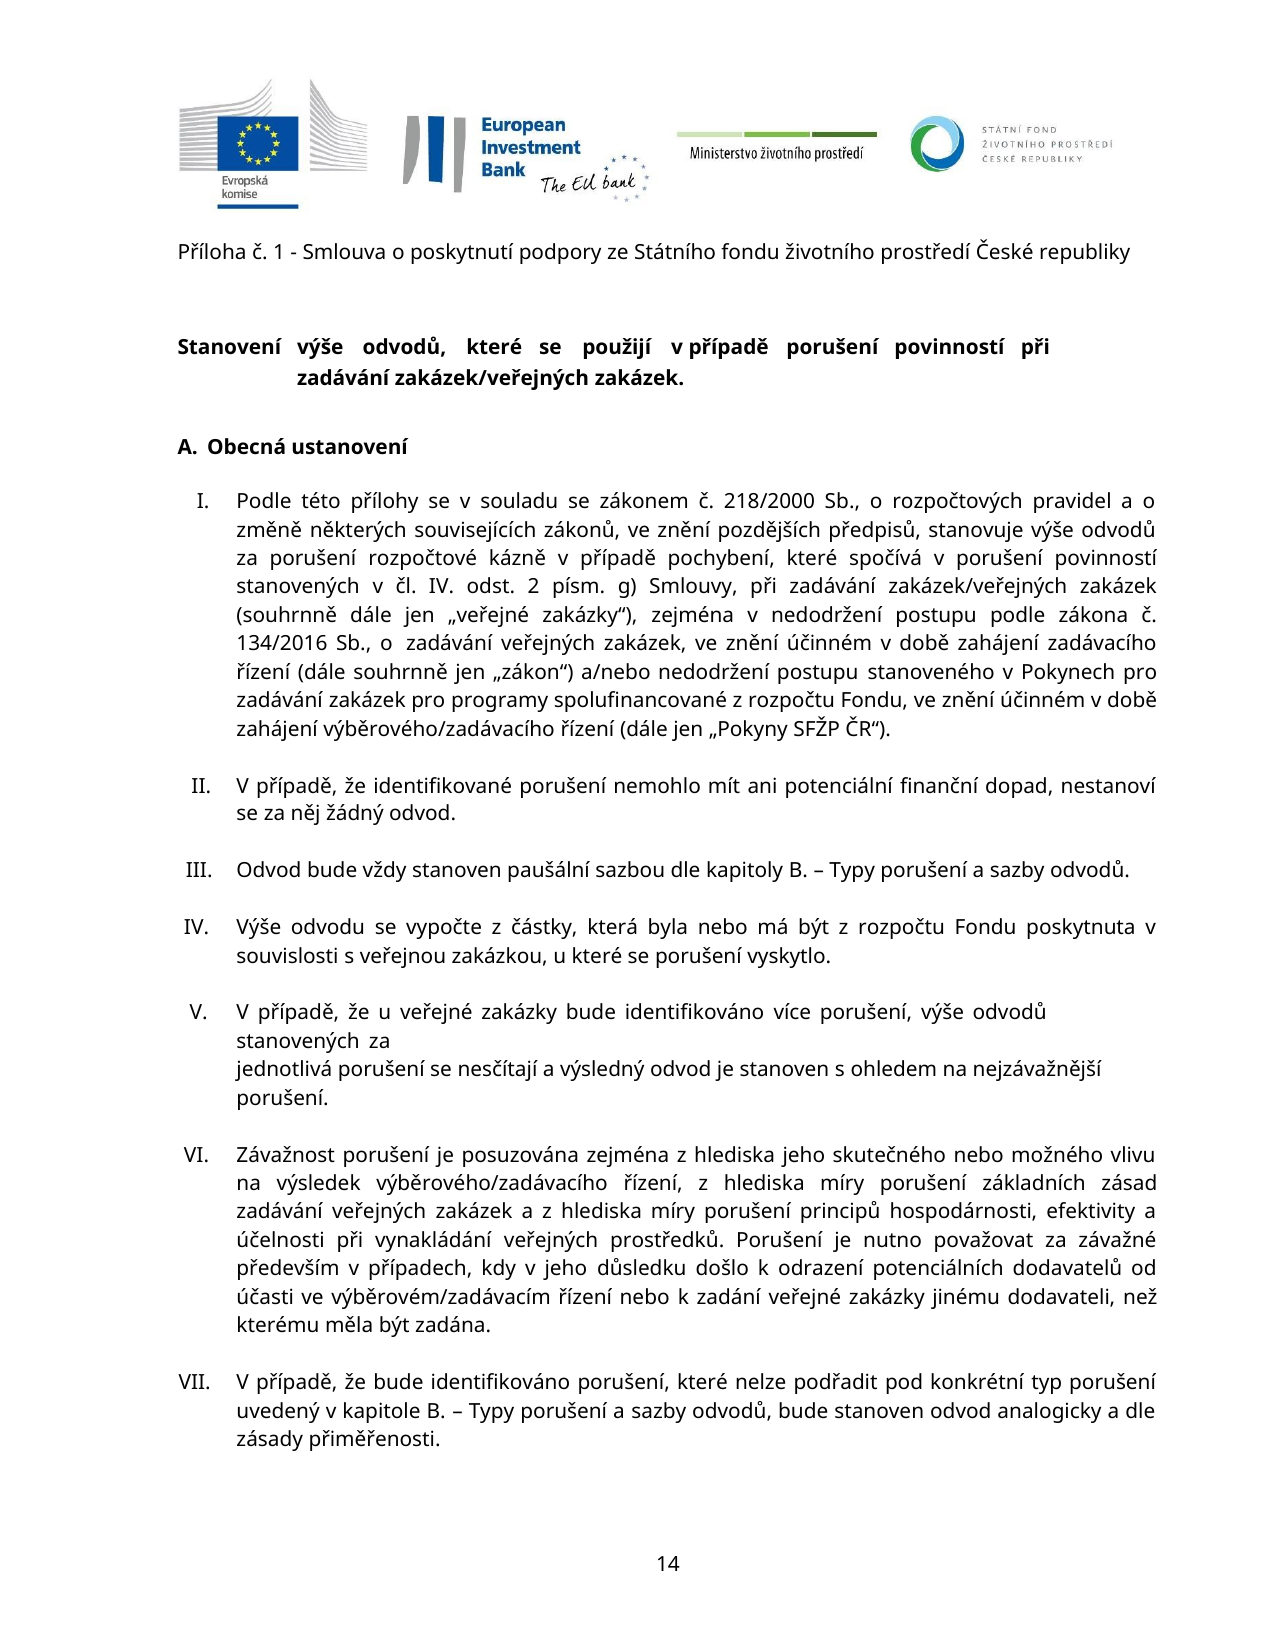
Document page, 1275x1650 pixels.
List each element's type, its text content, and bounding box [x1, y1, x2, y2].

subtitle Stanovení výše odvodů, které se použijí v případě porušení povinností při zadávání zakázek/veřejných zakázek. [177, 332, 1157, 391]
list Výše odvodu se vypočte z částky, která byla nebo má být z rozpočtu Fondu poskytnuta v souvislosti s veřejnou zakázkou, u které se porušení vyskytlo. [184, 912, 1157, 969]
list Odvod bude vždy stanoven paušální sazbou dle kapitoly B. – Typy porušení a sazby odvodů. [186, 855, 1171, 884]
list V případě, že bude identifikováno porušení, které nelze podřadit pod konkrétní typ porušení uvedený v kapitole B. – Typy porušení a sazby odvodů, bude stanoven odvod analogicky a dle zásady přiměřenosti. [178, 1367, 1157, 1453]
text Příloha č. 1 - Smlouva o poskytnutí podpory ze Státního fondu životního prostředí České republiky [177, 237, 1171, 265]
list Obecná ustanovení [177, 432, 1171, 461]
list V případě, že u veřejné zakázky bude identifikováno více porušení, výše odvodů stanovených za [189, 997, 1171, 1054]
list V případě, že identifikované porušení nemohlo mít ani potenciální finanční dopad, nestanoví se za něj žádný odvod. [191, 771, 1157, 827]
text jednotlivá porušení se nesčítají a výsledný odvod je stanoven s ohledem na nejzávažnější porušení. [236, 1054, 1171, 1111]
list Závažnost porušení je posuzována zejména z hlediska jeho skutečného nebo možného vlivu na výsledek výběrového/zadávacího řízení, z hlediska míry porušení základních zásad zadávání veřejných zakázek a z hlediska míry porušení principů hospodárnosti, efektivity a účelnosti při vynakládání veřejných prostředků. Porušení je nutno považovat za závažné především v případech, kdy v jeho důsledku došlo k odrazení potenciálních dodavatelů od účasti ve výběrovém/zadávacím řízení nebo k zadání veřejné zakázky jinému dodavateli, než kterému měla být zadána. [184, 1140, 1157, 1339]
picture [177, 73, 1115, 213]
list Podle této přílohy se v souladu se zákonem č. 218/2000 Sb., o rozpočtových pravidel a o změně některých souvisejících zákonů, ve znění pozdějších předpisů, stanovuje výše odvodů za porušení rozpočtové kázně v případě pochybení, které spočívá v porušení povinností stanovených v čl. IV. odst. 2 písm. g) Smlouvy, při zadávání zakázek/veřejných zakázek (souhrnně dále jen „veřejné zakázky“), zejména v nedodržení postupu podle zákona č. 134/2016 Sb., o zadávání veřejných zakázek, ve znění účinném v době zahájení zadávacího řízení (dále souhrnně jen „zákon“) a/nebo nedodržení postupu stanoveného v Pokynech pro zadávání zakázek pro programy spolufinancované z rozpočtu Fondu, ve znění účinném v době zahájení výběrového/zadávacího řízení (dále jen „Pokyny SFŽP ČR“). [197, 486, 1157, 742]
